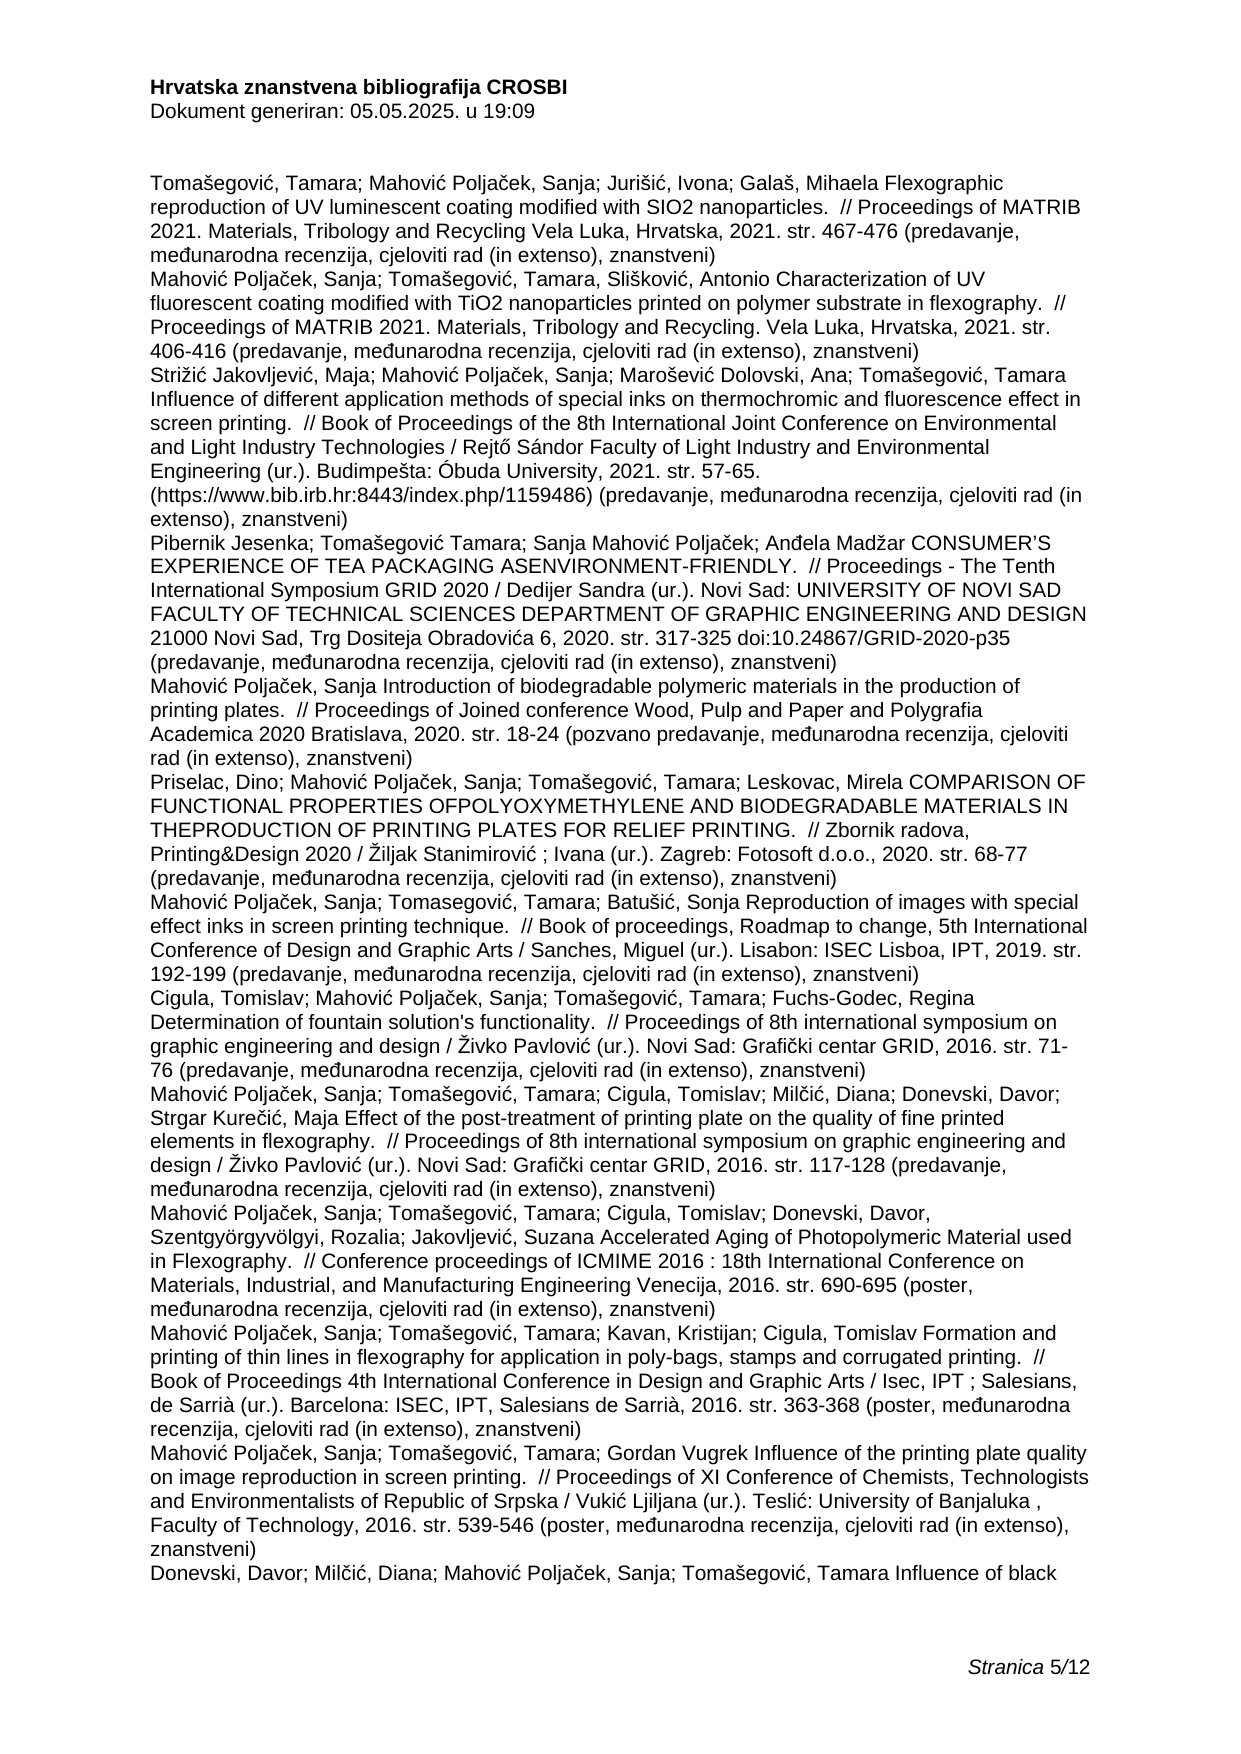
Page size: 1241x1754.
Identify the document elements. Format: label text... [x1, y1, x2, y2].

text Priselac, Dino; Mahović Poljaček, Sanja; Tomašegović, Tamara; Leskovac, Mirela [150, 770, 1090, 890]
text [150, 1561, 1090, 1584]
text Mahović Poljaček, Sanja; Tomašegović, Tamara; Cigula, Tomislav; Donevski, Davor, Szentgyörgyvölgyi, Rozalia; Jakovljević, Suzana [150, 1201, 1090, 1321]
text Tomašegović, Tamara; Mahović Poljaček, Sanja; Jurišić, Ivona; Galaš, Mihaela [150, 171, 1090, 267]
text Mahović Poljaček, Sanja; Tomašegović, Tamara; Kavan, Kristijan; Cigula, Tomislav [150, 1321, 1090, 1441]
text Mahović Poljaček, Sanja; Tomašegović, Tamara; Gordan Vugrek [150, 1441, 1090, 1561]
text Mahović Poljaček, Sanja; Tomašegović, Tamara; Cigula, Tomislav; Milčić, Diana; Donevski, Davor; Strgar Kurečić, Maja [150, 1081, 1090, 1201]
text Mahović Poljaček, Sanja; Tomašegović, Tamara, Slišković, Antonio [150, 267, 1090, 363]
text Cigula, Tomislav; Mahović Poljaček, Sanja; Tomašegović, Tamara; Fuchs-Godec, Regina [150, 986, 1090, 1081]
text Pibernik Jesenka; Tomašegović Tamara; Sanja Mahović Poljaček; Anđela Madžar [150, 530, 1090, 674]
text Mahović Poljaček, Sanja; Tomasegović, Tamara; Batušić, Sonja [150, 890, 1090, 986]
text Strižić Jakovljević, Maja; Mahović Poljaček, Sanja; Marošević Dolovski, Ana; Tomašegović, Tamara [150, 363, 1090, 530]
text Mahović Poljaček, Sanja [150, 674, 1090, 770]
